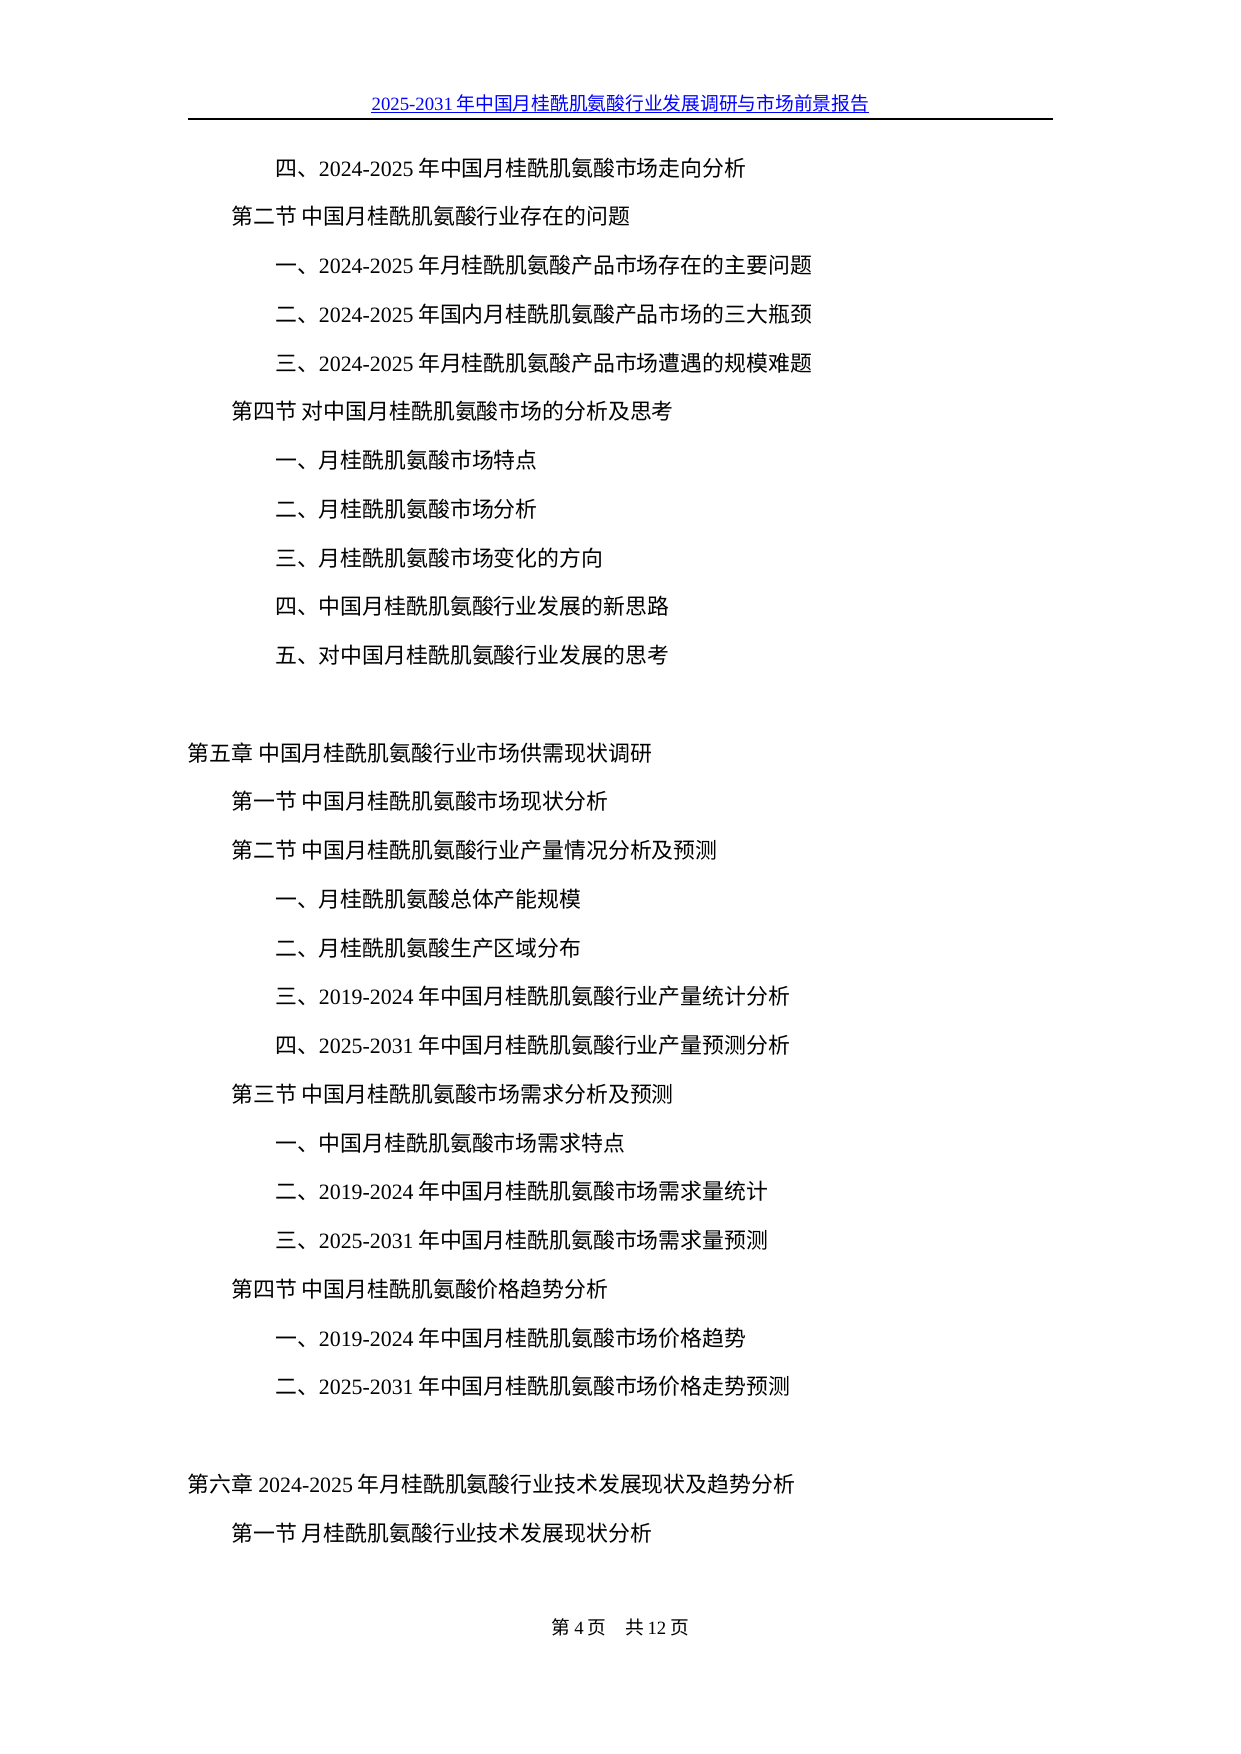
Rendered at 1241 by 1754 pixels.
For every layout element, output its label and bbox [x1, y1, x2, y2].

text [187, 150, 1053, 1548]
